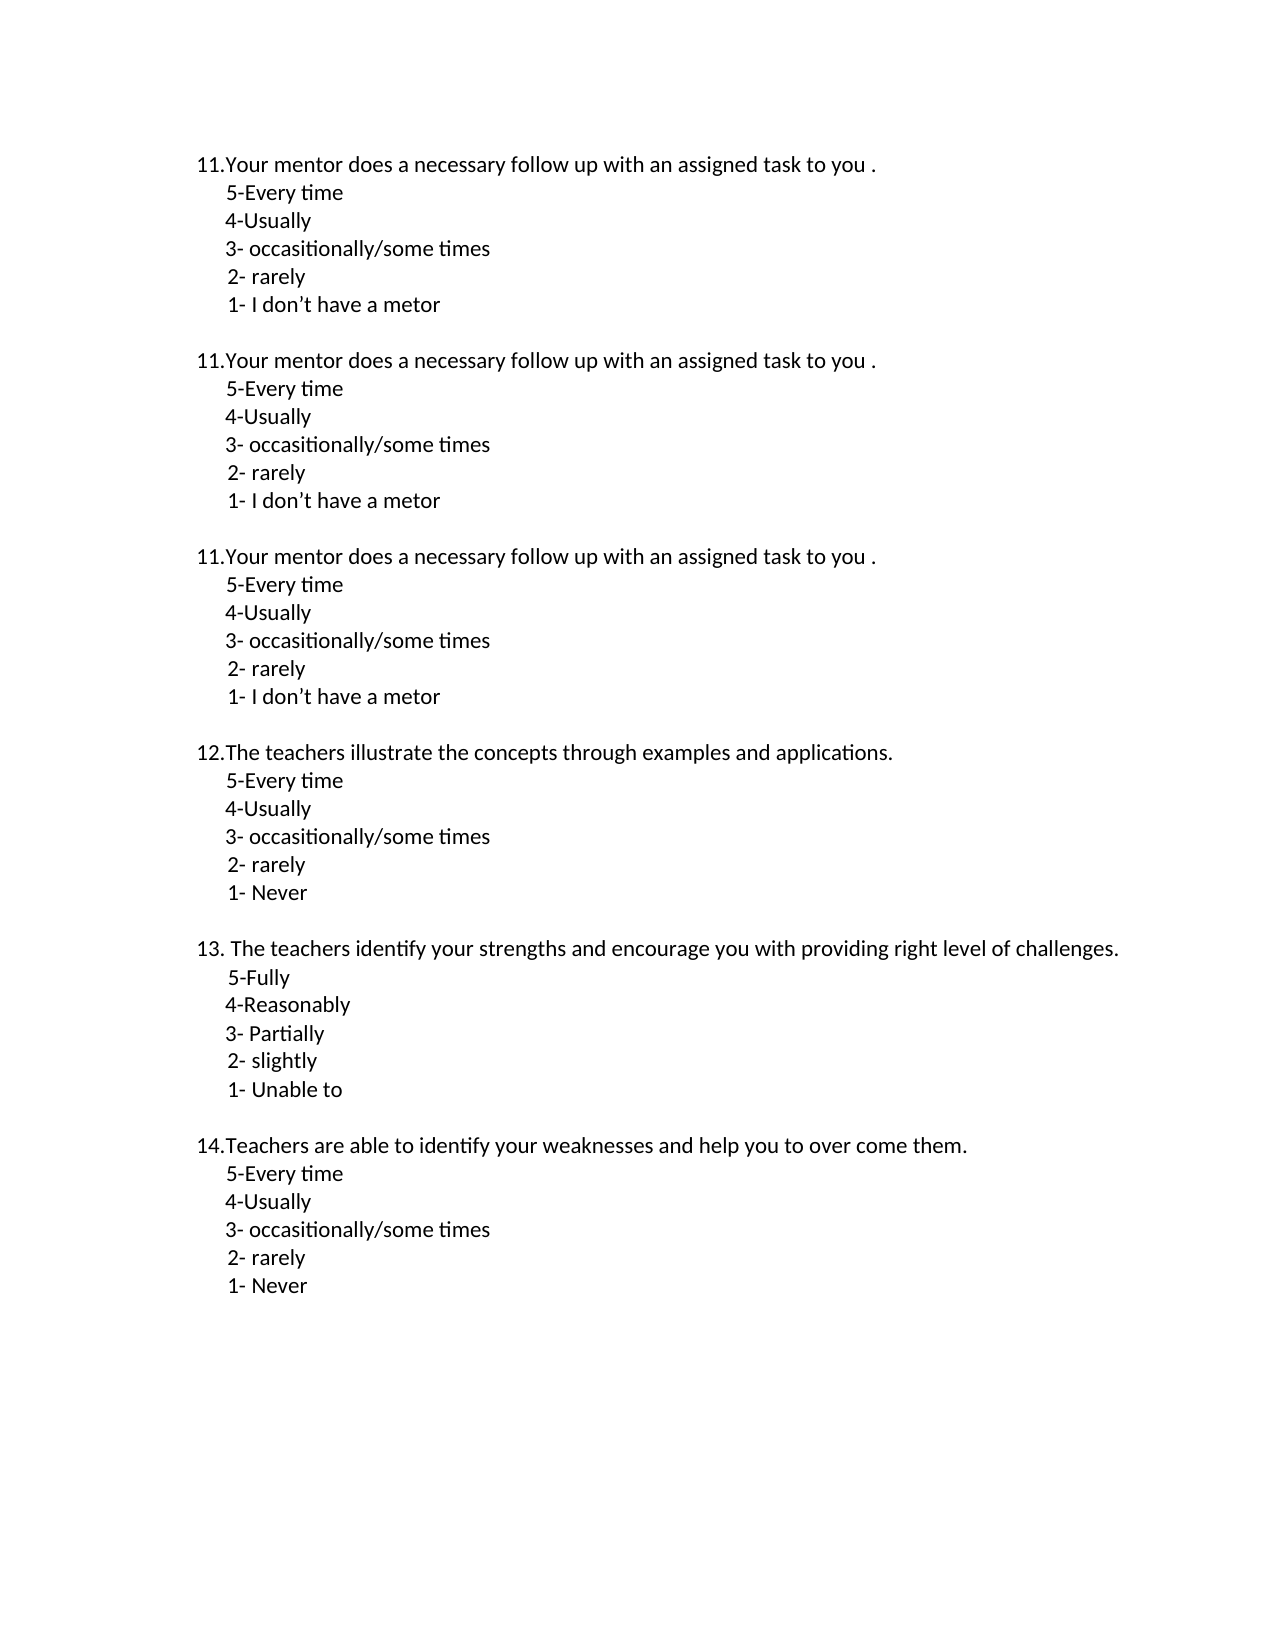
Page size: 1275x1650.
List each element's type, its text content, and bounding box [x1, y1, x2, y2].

text 2- rarely [150, 1243, 1125, 1271]
text 2- rarely [150, 654, 1125, 682]
text 3- occasitionally/some times [225, 430, 1125, 458]
text 4-Usually [225, 598, 1125, 626]
text 3- occasitionally/some times [225, 822, 1125, 851]
text 2- slightly [150, 1047, 1125, 1075]
text 5-Fully [150, 963, 1125, 991]
text 1- I don’t have a metor [150, 290, 1125, 318]
text 3- occasitionally/some times [225, 626, 1125, 654]
text 1- Never [150, 878, 1125, 907]
text 11.Your mentor does a necessary follow up with an assigned task to you . [150, 346, 1125, 374]
text 1- I don’t have a metor [150, 682, 1125, 710]
text 5-Every time [150, 178, 1125, 206]
text 5-Every time [150, 766, 1125, 794]
text 4-Usually [225, 206, 1125, 234]
text 5-Every time [150, 374, 1125, 402]
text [150, 150, 1125, 178]
text 2- rarely [150, 851, 1125, 878]
text 4-Reasonably [225, 991, 1125, 1019]
text 3- Partially [225, 1019, 1125, 1047]
text 4-Usually [225, 1187, 1125, 1215]
text 12.The teachers illustrate the concepts through examples and applications. [150, 738, 1125, 766]
text 4-Usually [225, 794, 1125, 822]
text 11.Your mentor does a necessary follow up with an assigned task to you . [150, 542, 1125, 570]
text 1- Never [150, 1271, 1125, 1299]
text 13. The teachers identify your strengths and encourage you with providing right level of challenges. [150, 934, 1125, 963]
text 1- Unable to [150, 1075, 1125, 1103]
text 1- I don’t have a metor [150, 486, 1125, 514]
text 14.Teachers are able to identify your weaknesses and help you to over come them. [150, 1131, 1125, 1159]
text 3- occasitionally/some times [225, 234, 1125, 262]
text 5-Every time [150, 1159, 1125, 1187]
text 4-Usually [225, 402, 1125, 430]
text 5-Every time [150, 570, 1125, 598]
text 2- rarely [150, 458, 1125, 486]
text 3- occasitionally/some times [225, 1215, 1125, 1243]
text 2- rarely [150, 262, 1125, 290]
